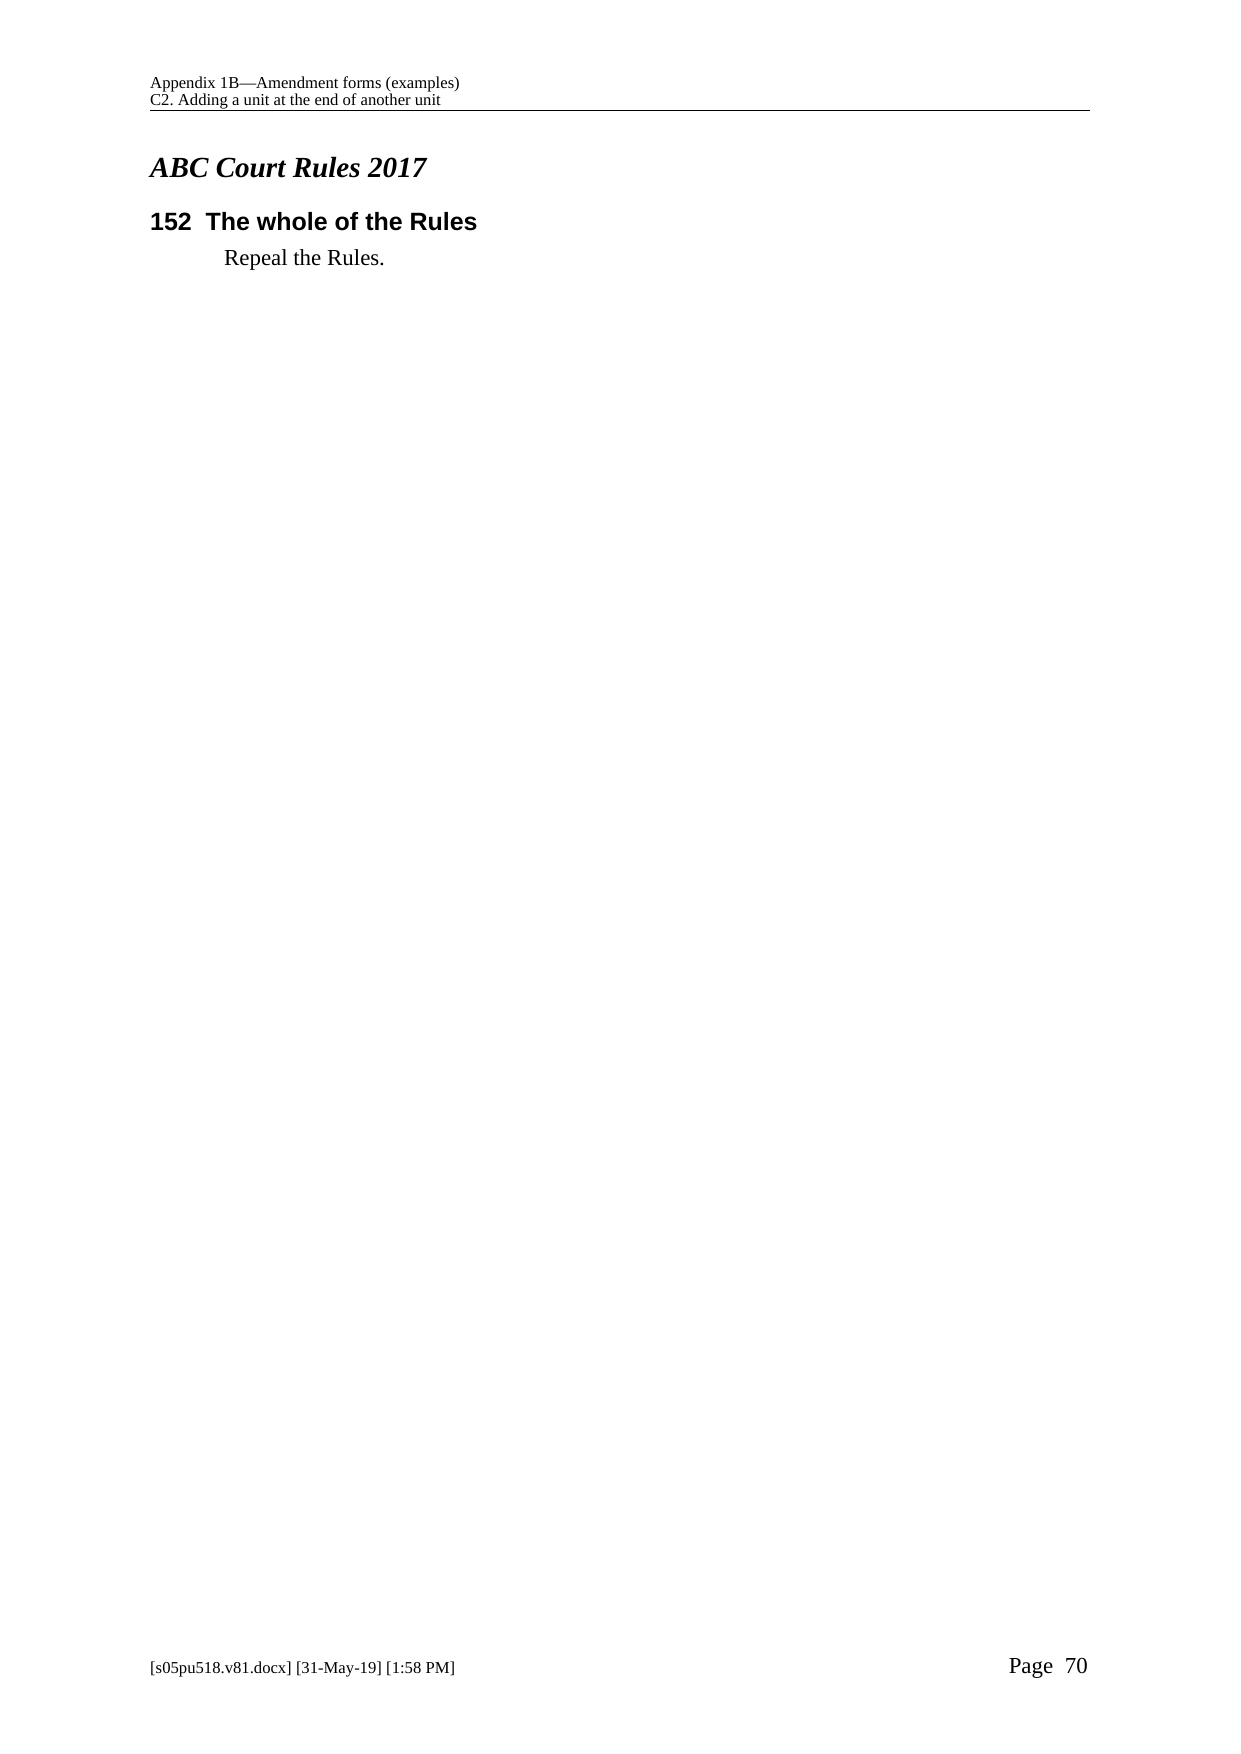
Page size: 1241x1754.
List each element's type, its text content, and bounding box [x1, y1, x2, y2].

text ABC Court Rules 2017 [150, 150, 1090, 183]
text Repeal the Rules. [224, 243, 1090, 270]
text 152 The whole of the Rules [150, 206, 1090, 235]
